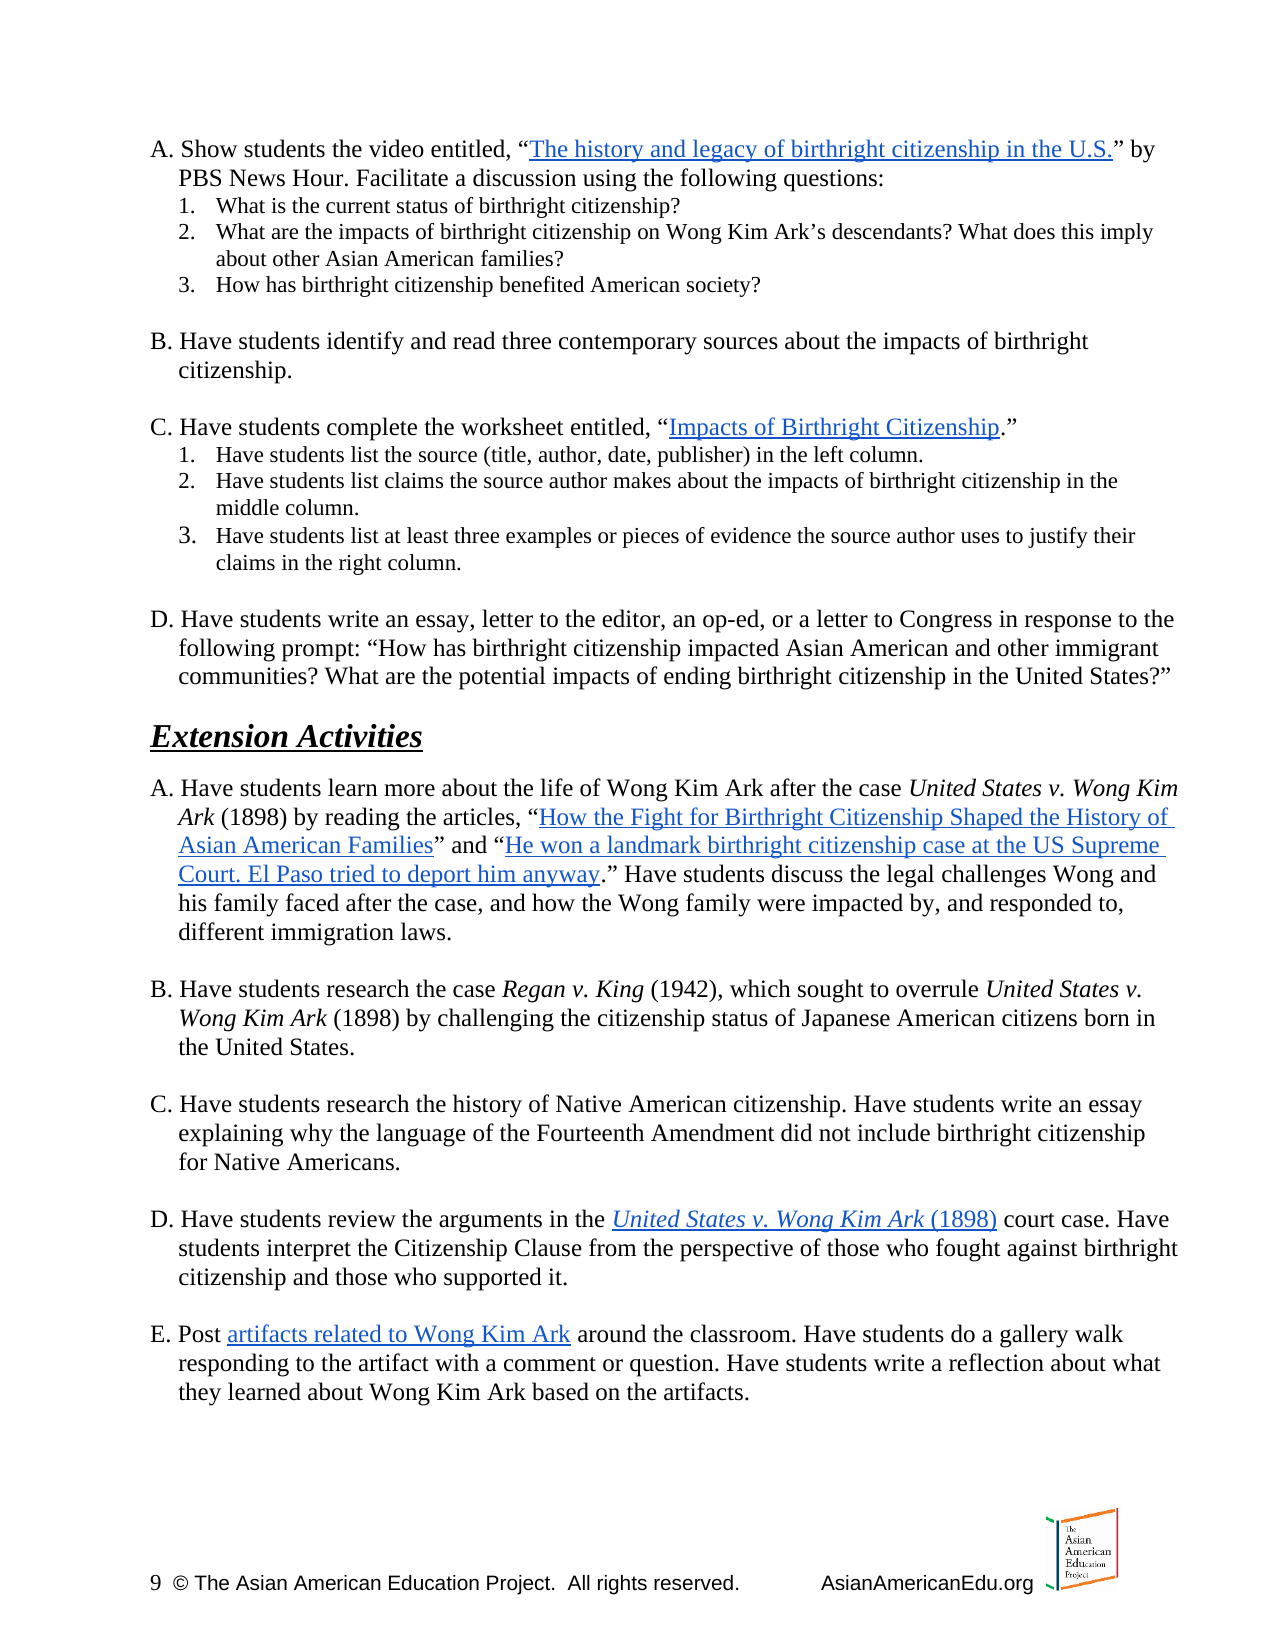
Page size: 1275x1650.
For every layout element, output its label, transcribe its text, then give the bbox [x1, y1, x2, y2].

text Extension Activities [75, 717, 1181, 755]
list How has birthright citizenship benefited American society? [178, 271, 1181, 297]
text D. Have students review the arguments in the United States v. Wong Kim Ark (1898) court case. Have students interpret the Citizenship Clause from the perspective of those who fought against birthright citizenship and those who supported it. [150, 1204, 1181, 1291]
text C. Have students research the history of Native American citizenship. Have students write an essay explaining why the language of the Fourteenth Amendment did not include birthright citizenship for Native Americans. [150, 1089, 1181, 1176]
text B. Have students research the case Regan v. King (1942), which sought to overrule United States v. Wong Kim Ark (1898) by challenging the citizenship status of Japanese American citizens born in the United States. [150, 974, 1181, 1061]
text E. Post artifacts related to Wong Kim Ark around the classroom. Have students do a gallery walk responding to the artifact with a comment or question. Have students write a reflection about what they learned about Wong Kim Ark based on the artifacts. [150, 1319, 1181, 1406]
text C. Have students complete the worksheet entitled, “Impacts of Birthright Citizenship.” [150, 412, 1181, 441]
picture [1045, 1507, 1119, 1591]
text A. Have students learn more about the life of Wong Kim Ark after the case United States v. Wong Kim Ark (1898) by reading the articles, “How the Fight for Birthright Citizenship Shaped the History of Asian American Families” and “He won a landmark birthright citizenship case at the US Supreme Court. El Paso tried to deport him anyway.” Have students discuss the legal challenges Wong and his family faced after the case, and how the Wong family were impacted by, and responded to, different immigration laws. [150, 773, 1181, 946]
list What is the current status of birthright citizenship? [178, 192, 1181, 218]
list What are the impacts of birthright citizenship on Wong Kim Ark’s descendants? What does this imply about other Asian American families? [178, 218, 1181, 271]
list Have students list claims the source author makes about the impacts of birthright citizenship in the middle column. [178, 467, 1181, 520]
text B. Have students identify and read three contemporary sources about the impacts of birthright citizenship. [150, 326, 1181, 383]
text A. Show students the video entitled, “The history and legacy of birthright citizenship in the U.S.” by PBS News Hour. Facilitate a discussion using the following questions: [150, 134, 1181, 192]
list Have students list the source (title, author, date, publisher) in the left column. [178, 441, 1181, 467]
text D. Have students write an essay, letter to the editor, an op-ed, or a letter to Congress in response to the following prompt: “How has birthright citizenship impacted Asian American and other immigrant communities? What are the potential impacts of ending birthright citizenship in the United States?” [150, 604, 1181, 690]
list Have students list at least three examples or pieces of evidence the source author uses to justify their claims in the right column. [178, 520, 1181, 575]
